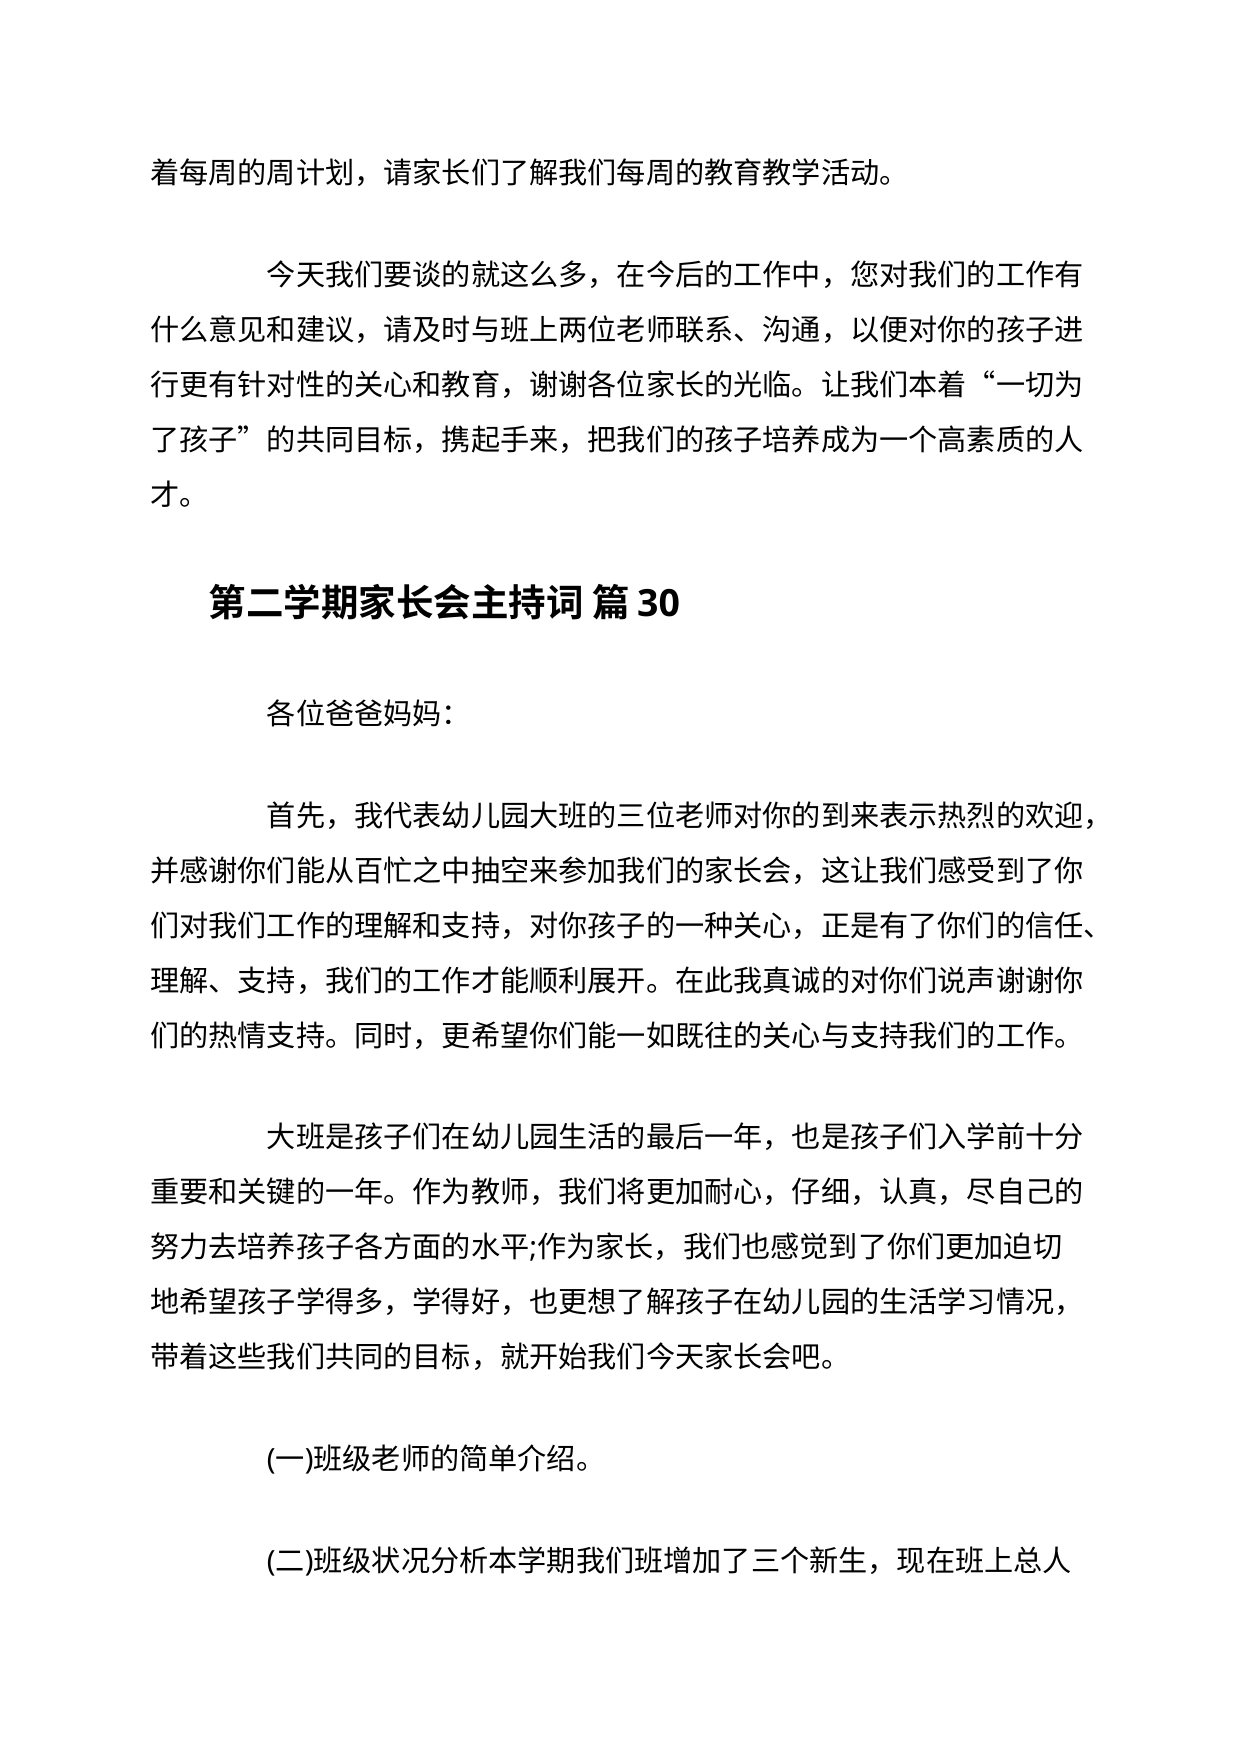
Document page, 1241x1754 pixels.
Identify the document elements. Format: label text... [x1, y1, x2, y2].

text 今天我们要谈的就这么多，在今后的工作中，您对我们的工作有什么意见和建议，请及时与班上两位老师联系、沟通，以便对你的孩子进行更有针对性的关心和教育，谢谢各位家长的光临。让我们本着“一切为了孩子”的共同目标，携起手来，把我们的孩子培养成为一个高素质的人才。 [150, 252, 1090, 514]
text 各位爸爸妈妈： [150, 691, 1090, 733]
text (一)班级老师的简单介绍。 [150, 1435, 1090, 1478]
text 大班是孩子们在幼儿园生活的最后一年，也是孩子们入学前十分重要和关键的一年。作为教师，我们将更加耐心，仔细，认真，尽自己的努力去培养孩子各方面的水平;作为家长，我们也感觉到了你们更加迫切地希望孩子学得多，学得好，也更想了解孩子在幼儿园的生活学习情况，带着这些我们共同的目标，就开始我们今天家长会吧。 [150, 1114, 1090, 1376]
text 首先，我代表幼儿园大班的三位老师对你的到来表示热烈的欢迎，并感谢你们能从百忙之中抽空来参加我们的家长会，这让我们感受到了你们对我们工作的理解和支持，对你孩子的一种关心，正是有了你们的信任、理解、支持，我们的工作才能顺利展开。在此我真诚的对你们说声谢谢你们的热情支持。同时，更希望你们能一如既往的关心与支持我们的工作。 [150, 792, 1090, 1054]
text 第二学期家长会主持词 篇30 [150, 573, 1090, 628]
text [150, 1537, 1090, 1580]
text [150, 150, 1090, 192]
